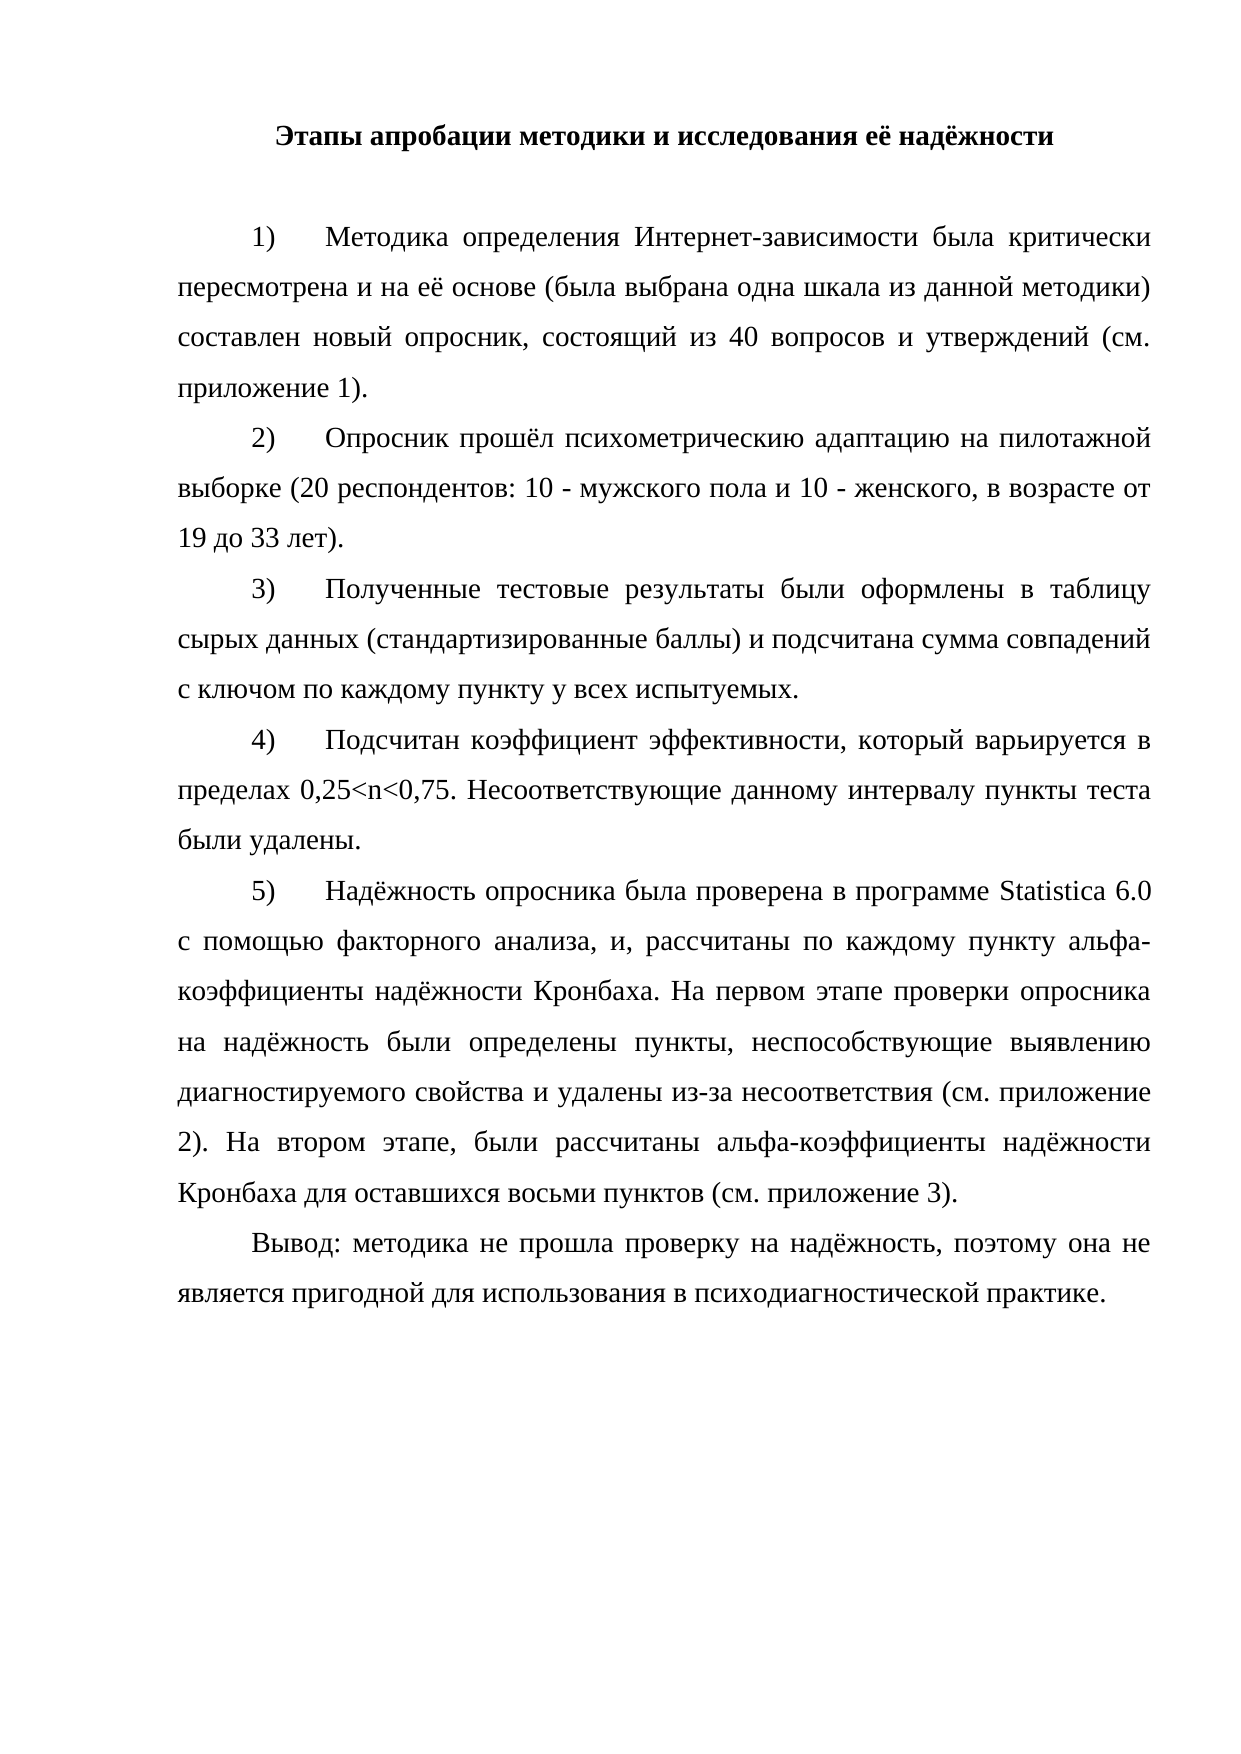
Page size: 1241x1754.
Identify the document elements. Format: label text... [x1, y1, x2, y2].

list Полученные тестовые результаты были оформлены в таблицу сырых данных (стандартизированные баллы) и подсчитана сумма совпадений с ключом по каждому пункту у всех испытуемых. [177, 571, 1152, 705]
text Вывод: методика не прошла проверку на надёжность, поэтому она не является пригодной для использования в психодиагностической практике. [177, 1225, 1152, 1309]
list Надёжность опросника была проверена в программе Statistica 6.0 с помощью факторного анализа, и, рассчитаны по каждому пункту альфа-коэффициенты надёжности Кронбаха. На первом этапе проверки опросника на надёжность были определены пункты, неспособствующие выявлению диагностируемого свойства и удалены из-за несоответствия (см. приложение 2). На втором этапе, были рассчитаны альфа-коэффициенты надёжности Кронбаха для оставшихся восьми пунктов (см. приложение 3). [177, 873, 1152, 1208]
list Методика определения Интернет-зависимости была критически пересмотрена и на её основе (была выбрана одна шкала из данной методики) составлен новый опросник, состоящий из 40 вопросов и утверждений (см. приложение 1). [177, 219, 1152, 403]
list Опросник прошёл психометрическию адаптацию на пилотажной выборке (20 респондентов: 10 - мужского пола и 10 - женского, в возрасте от 19 до 33 лет). [177, 420, 1152, 554]
text Этапы апробации методики и исследования её надёжности [177, 118, 1152, 152]
list Подсчитан коэффициент эффективности, который варьируется в пределах 0,25<n<0,75. Несоответствующие данному интервалу пункты теста были удалены. [177, 722, 1152, 856]
